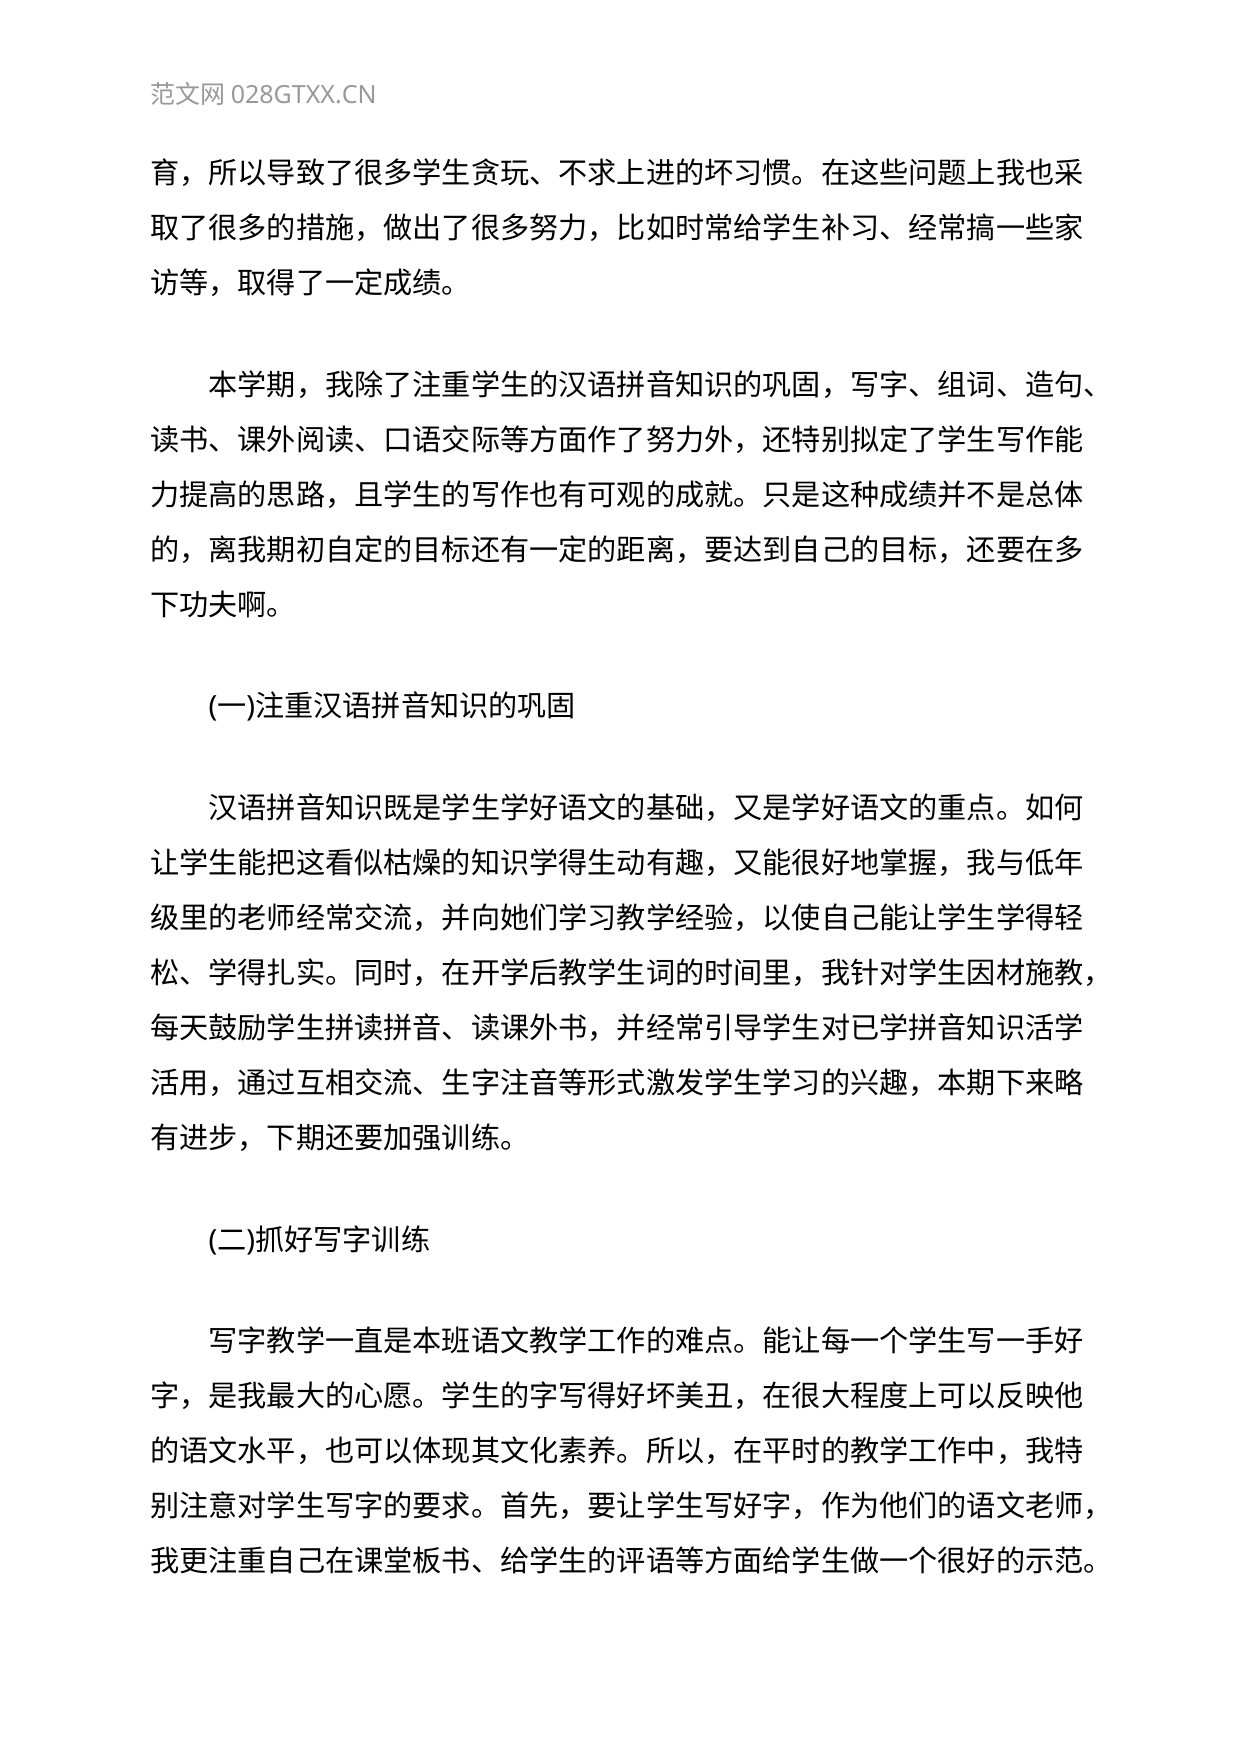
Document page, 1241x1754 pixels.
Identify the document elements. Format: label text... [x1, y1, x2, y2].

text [150, 1318, 1090, 1580]
text 本学期，我除了注重学生的汉语拼音知识的巩固，写字、组词、造句、读书、课外阅读、口语交际等方面作了努力外，还特别拟定了学生写作能力提高的思路，且学生的写作也有可观的成就。只是这种成绩并不是总体的，离我期初自定的目标还有一定的距离，要达到自己的目标，还要在多下功夫啊。 [150, 362, 1090, 623]
text (二)抓好写字训练 [150, 1216, 1090, 1258]
text 汉语拼音知识既是学生学好语文的基础，又是学好语文的重点。如何让学生能把这看似枯燥的知识学得生动有趣，又能很好地掌握，我与低年级里的老师经常交流，并向她们学习教学经验，以使自己能让学生学得轻松、学得扎实。同时，在开学后教学生词的时间里，我针对学生因材施教，每天鼓励学生拼读拼音、读课外书，并经常引导学生对已学拼音知识活学活用，通过互相交流、生字注音等形式激发学生学习的兴趣，本期下来略有进步，下期还要加强训练。 [150, 785, 1090, 1157]
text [150, 150, 1090, 302]
text (一)注重汉语拼音知识的巩固 [150, 683, 1090, 725]
